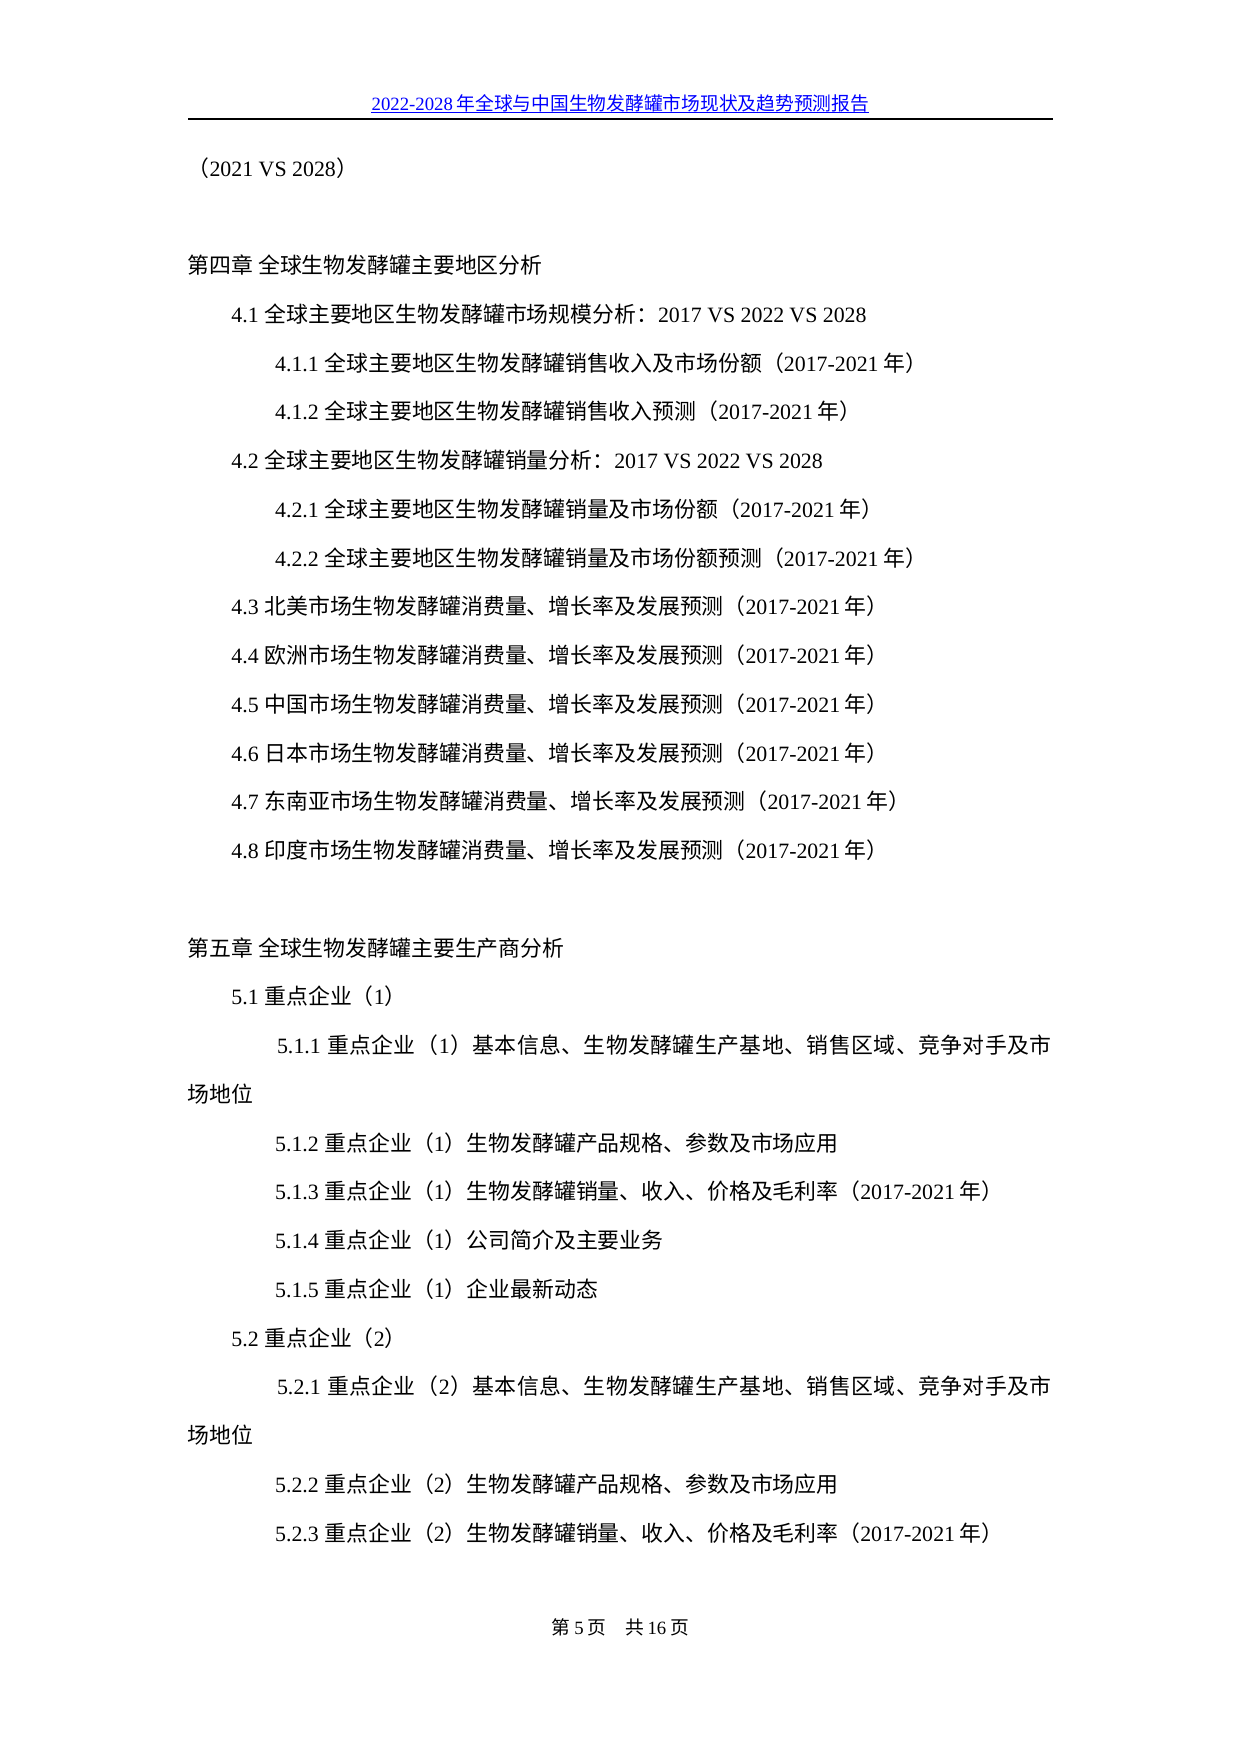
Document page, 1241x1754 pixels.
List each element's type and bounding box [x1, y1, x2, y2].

text [187, 150, 1053, 1548]
